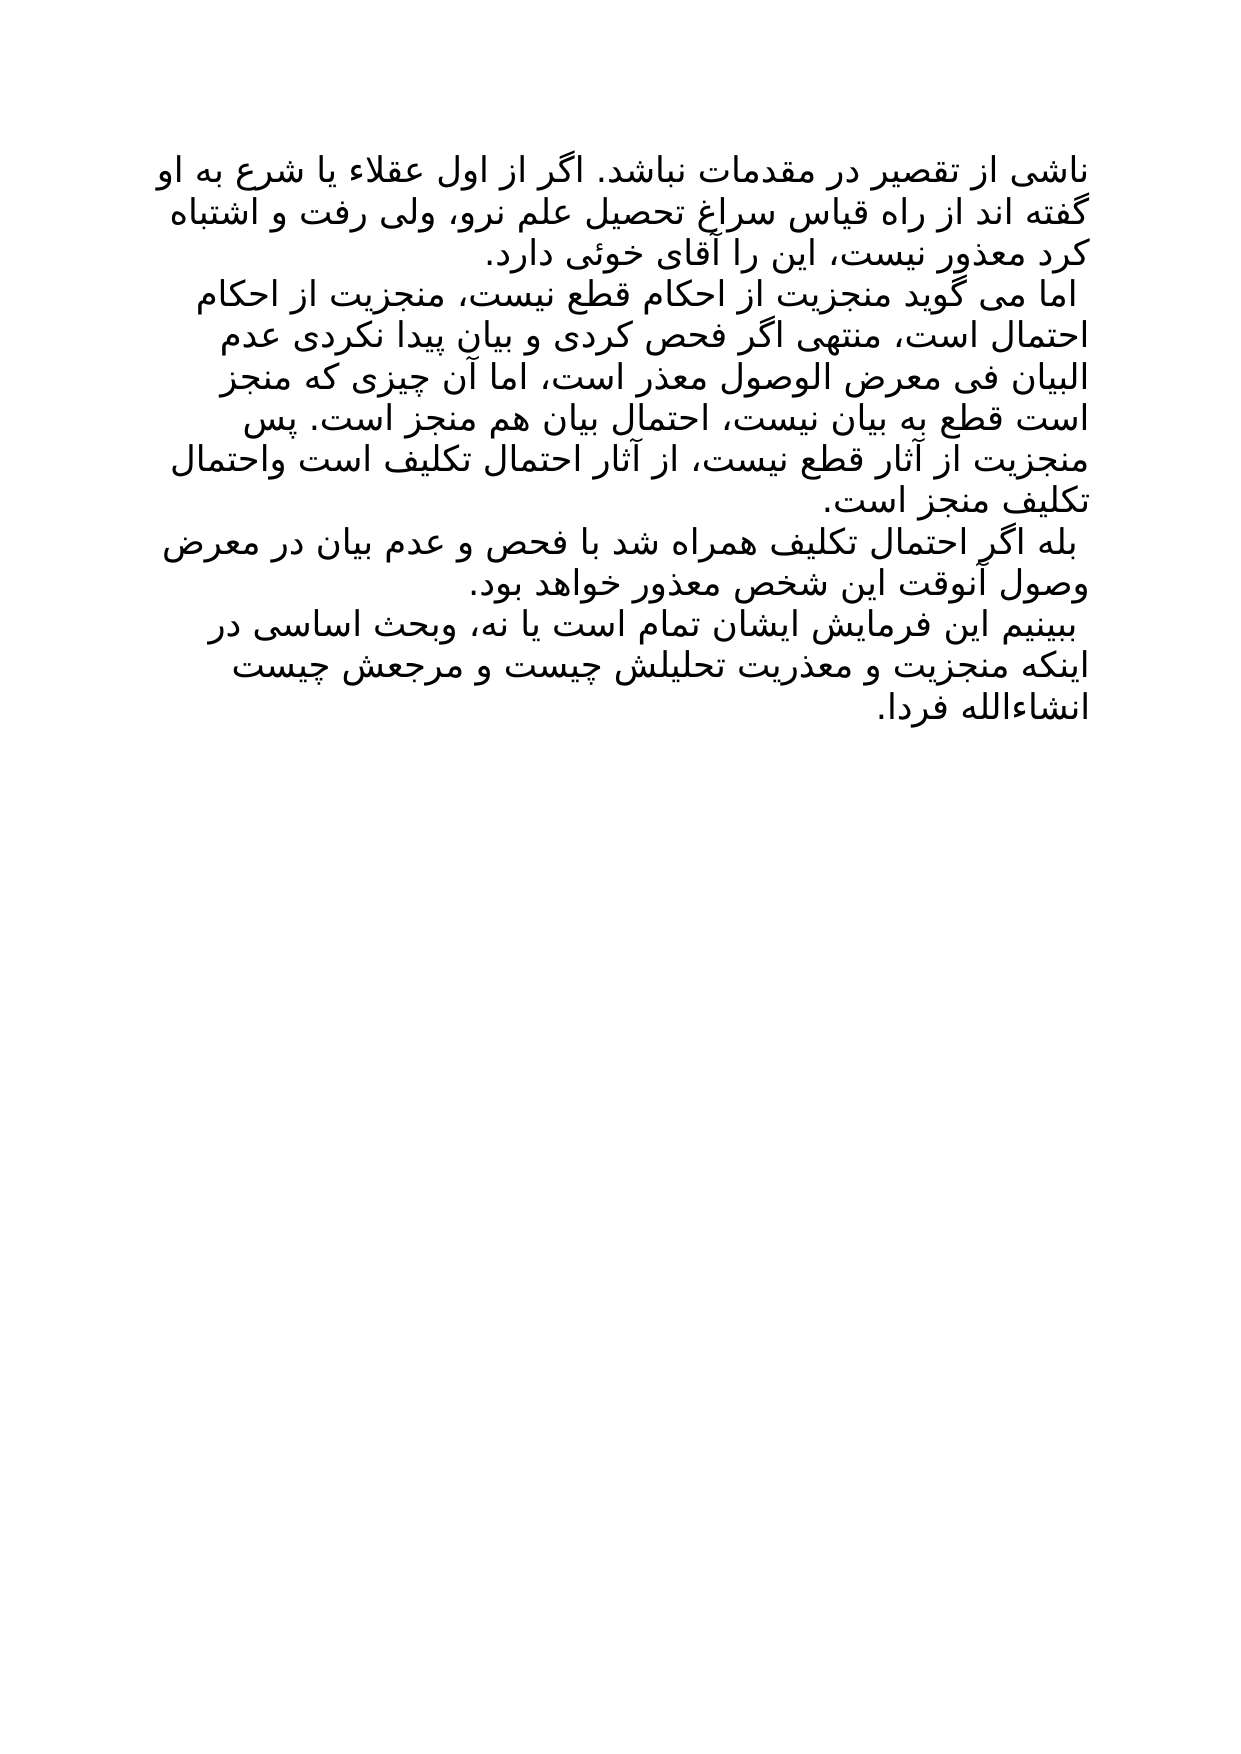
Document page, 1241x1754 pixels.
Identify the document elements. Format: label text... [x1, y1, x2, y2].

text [150, 150, 1090, 274]
text اما می گوید منجزیت از احکام قطع نیست، منجزیت از احکام احتمال است، منتهی اگر فحص کردی و بیان پیدا نکردی عدم البیان فی معرض الوصول معذر است، اما آن چیزی که منجز است قطع به بیان نیست، احتمال بیان هم منجز است. پس منجزیت از آثار قطع نیست، از آثار احتمال تکلیف است واحتمال تکلیف منجز است. [150, 274, 1090, 521]
text ببینیم این فرمایش ایشان تمام است یا نه، وبحث اساسی در اینکه منجزیت و معذریت تحلیلش چیست و مرجعش چیست انشاءالله فردا. [150, 604, 1090, 727]
text بله اگر احتمال تکلیف همراه شد با فحص و عدم بیان در معرض وصول آنوقت این شخص معذور خواهد بود. [150, 521, 1090, 604]
